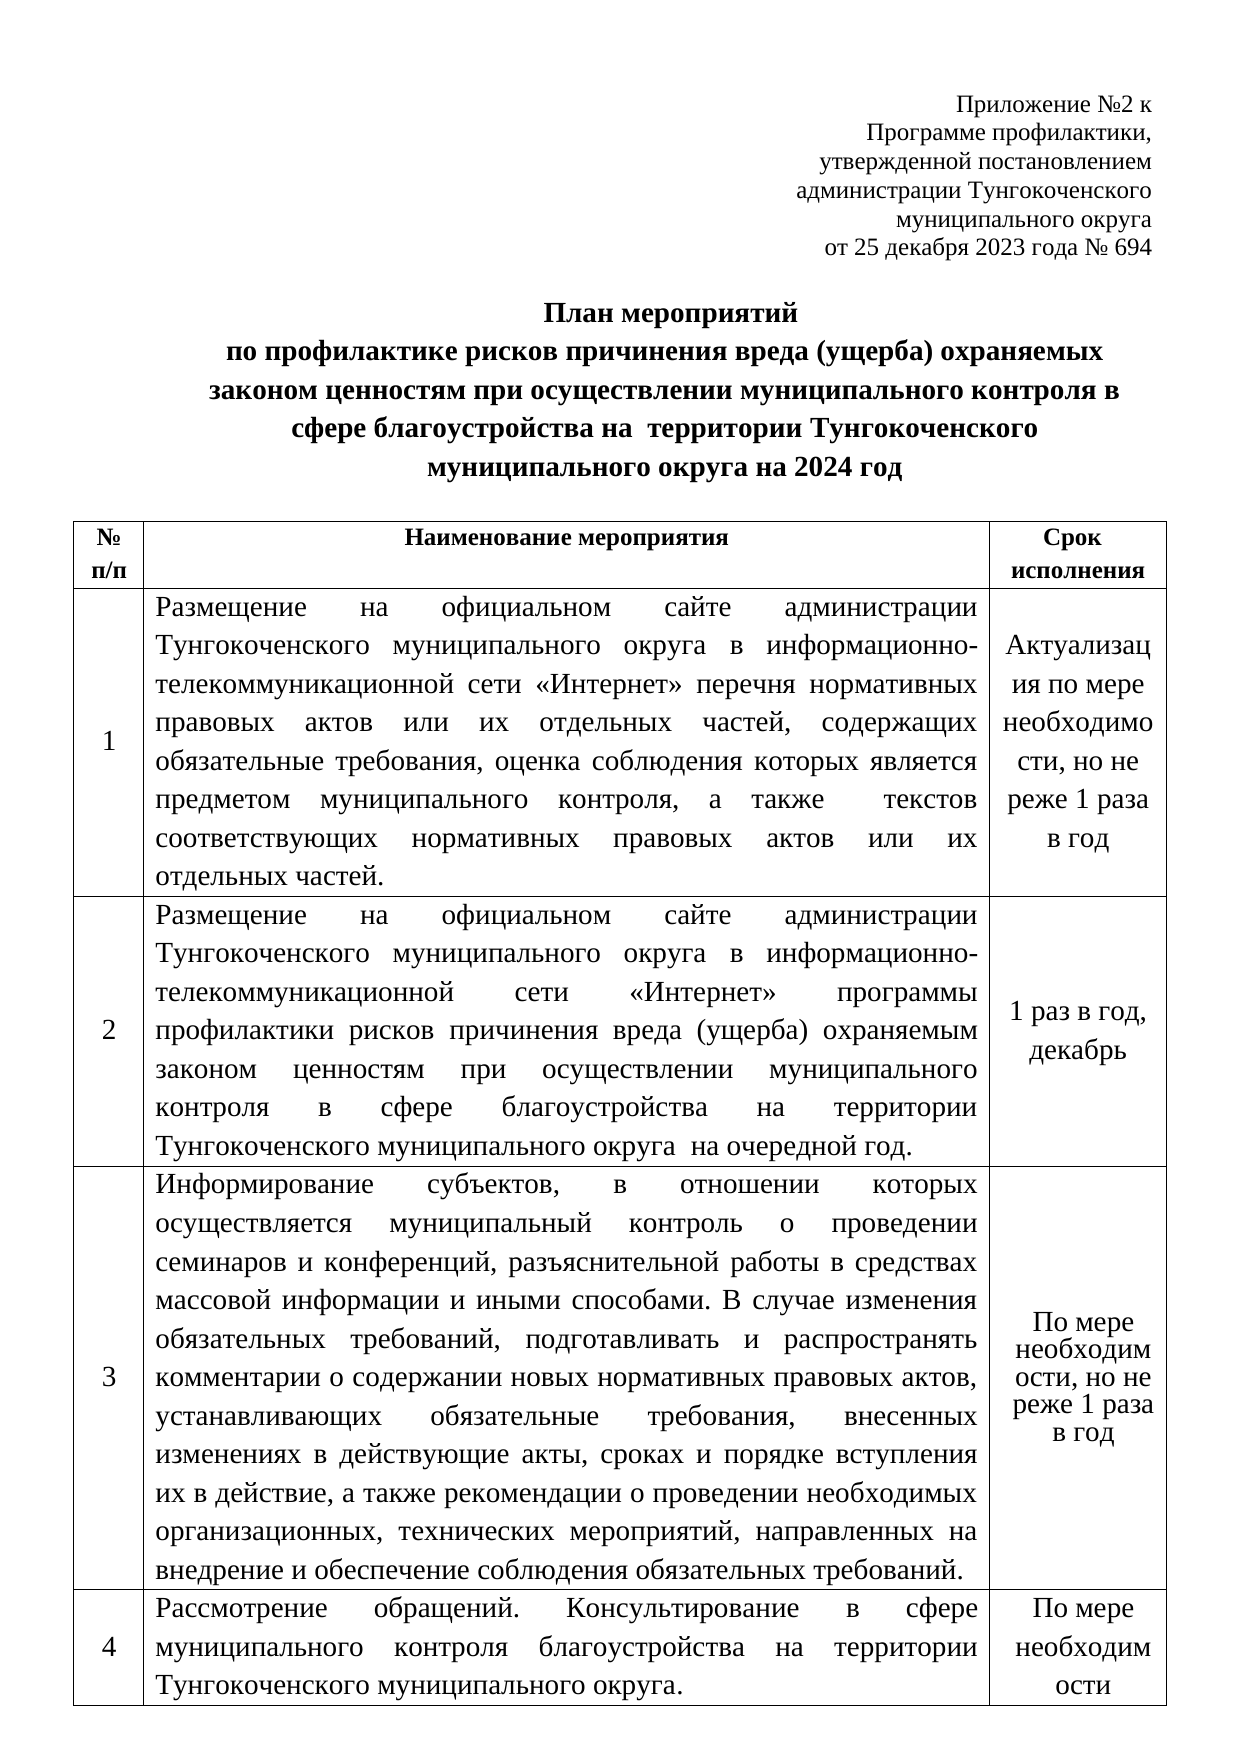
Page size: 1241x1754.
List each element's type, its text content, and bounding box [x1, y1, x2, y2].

text муниципального округа [177, 204, 1152, 232]
table_cell 1 раз в год, декабрь [990, 897, 1166, 1166]
text Программе профилактики, [177, 117, 1152, 146]
table_cell По мере необходимости [990, 1590, 1166, 1705]
text Приложение №2 к [177, 89, 1152, 117]
text администрации Тунгокоченского [177, 175, 1152, 204]
table_cell По мере необходимости, но не реже 1 раза в год [990, 1167, 1166, 1589]
table_header Наименование мероприятия [144, 522, 989, 588]
table_header Срок исполнения [990, 522, 1166, 588]
table_cell Актуализация по мере необходимости, но не реже 1 раза в год [990, 589, 1166, 896]
table_cell Размещение на официальном сайте администрации Тунгокоченского муниципального округа в информационно-телекоммуникационной сети «Интернет» перечня нормативных правовых актов или их отдельных частей, содержащих обязательные требования, оценка соблюдения которых является предметом муниципального контроля, а также текстов соответствующих нормативных правовых актов или их отдельных частей. [144, 589, 989, 896]
text по профилактике рисков причинения вреда (ущерба) охраняемых законом ценностям при осуществлении муниципального контроля в сфере благоустройства на территории Тунгокоченского муниципального округа на 2024 год [177, 333, 1152, 482]
table_cell Информирование субъектов, в отношении которых осуществляется муниципальный контроль о проведении семинаров и конференций, разъяснительной работы в средствах массовой информации и иными способами. В случае изменения обязательных требований, подготавливать и распространять комментарии о содержании новых нормативных правовых актов, устанавливающих обязательные требования, внесенных изменениях в действующие акты, сроках и порядке вступления их в действие, а также рекомендации о проведении необходимых организационных, технических мероприятий, направленных на внедрение и обеспечение соблюдения обязательных требований. [144, 1167, 989, 1589]
text План мероприятий [177, 295, 1164, 328]
table_cell 1 [74, 589, 143, 896]
table_cell 2 [74, 897, 143, 1166]
table_cell 4 [74, 1590, 143, 1705]
table_header № п/п [74, 522, 143, 588]
text утвержденной постановлением [177, 146, 1152, 175]
text от 25 декабря 2023 года № 694 [177, 232, 1152, 261]
table_cell Рассмотрение обращений. Консультирование в сфере муниципального контроля благоустройства на территории Тунгокоченского муниципального округа. [144, 1590, 989, 1705]
table_cell Размещение на официальном сайте администрации Тунгокоченского муниципального округа в информационно-телекоммуникационной сети «Интернет» программы профилактики рисков причинения вреда (ущерба) охраняемым законом ценностям при осуществлении муниципального контроля в сфере благоустройства на территории Тунгокоченского муниципального округа на очередной год. [144, 897, 989, 1166]
table_cell 3 [74, 1167, 143, 1589]
